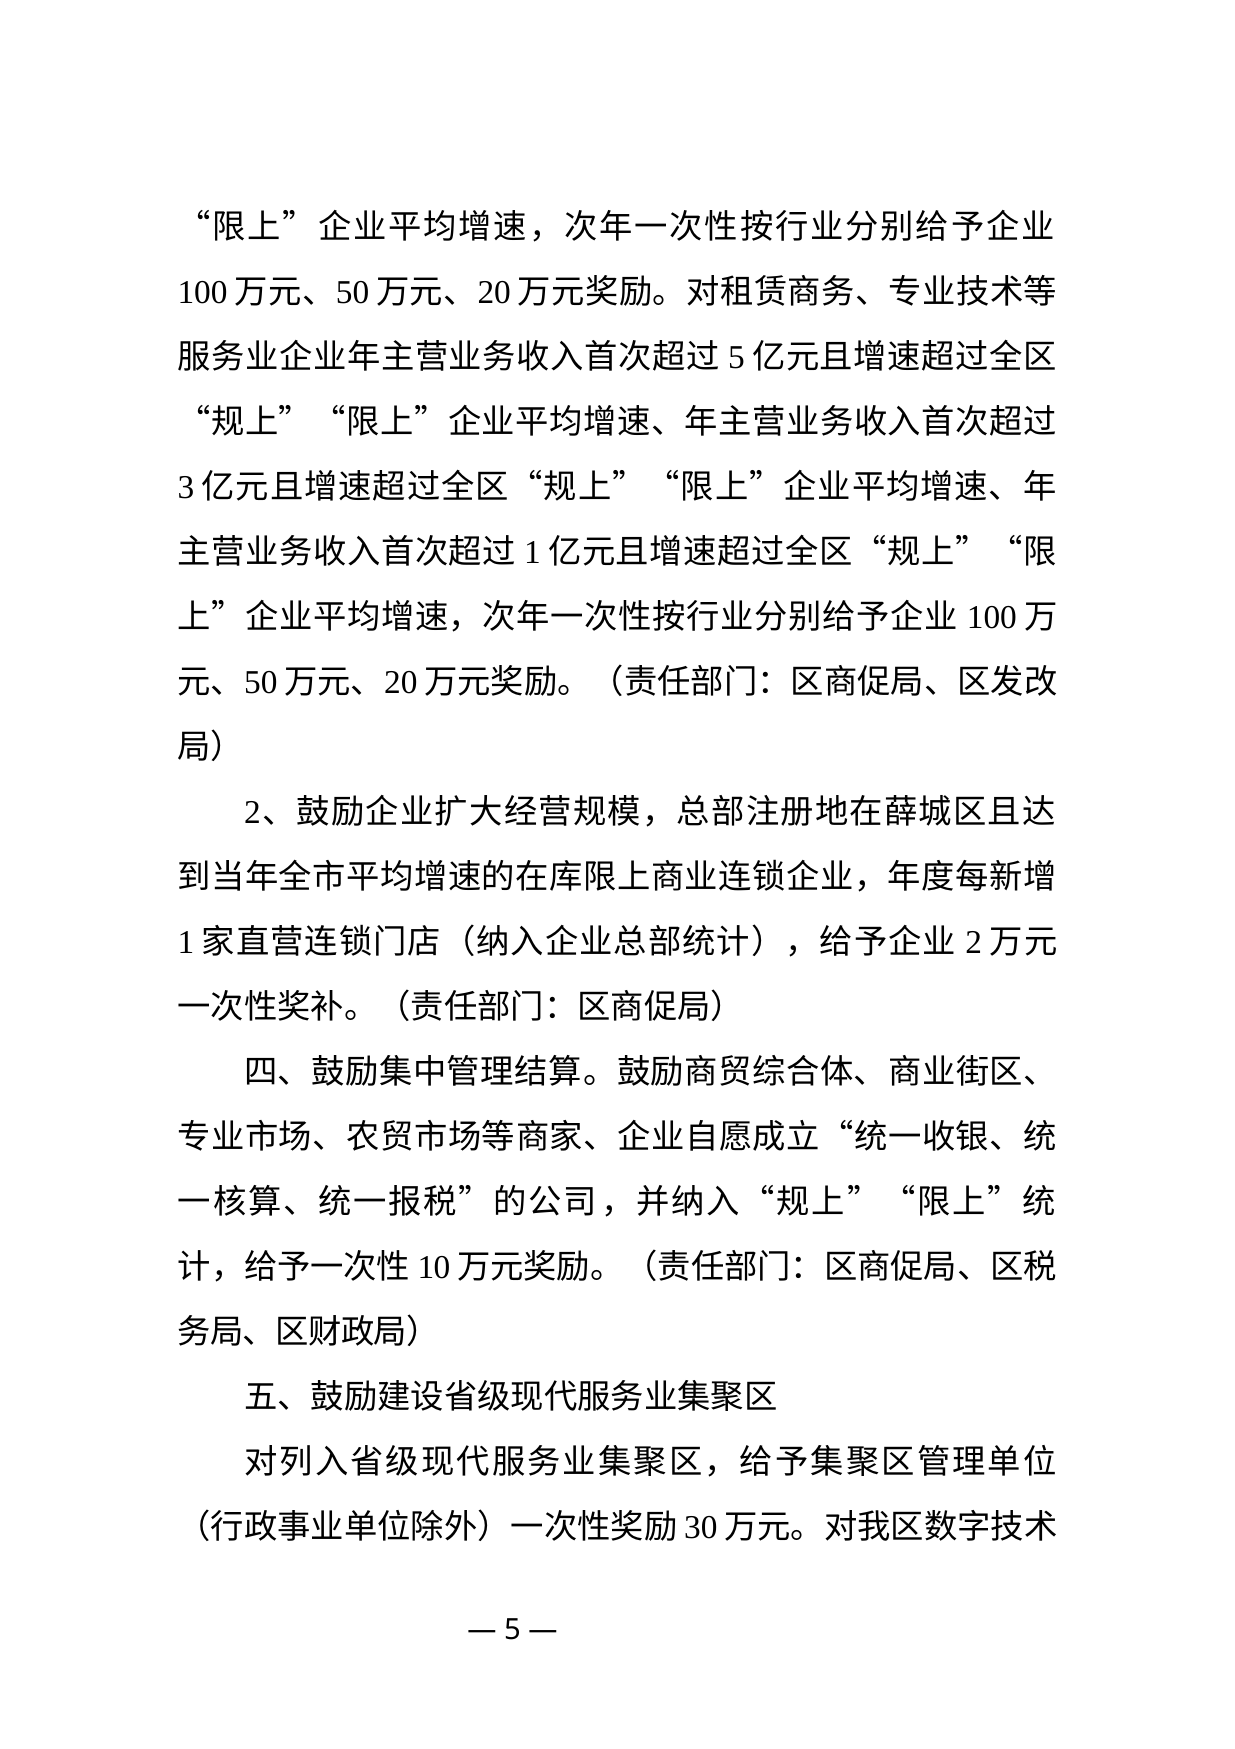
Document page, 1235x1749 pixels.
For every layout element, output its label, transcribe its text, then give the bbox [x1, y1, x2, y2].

text 四、鼓励集中管理结算。鼓励商贸综合体、商业街区、专业市场、农贸市场等商家、企业自愿成立“统一收银、统一核算、统一报税”的公司，并纳入“规上”“限上”统计，给予一次性10万元奖励。（责任部门：区商促局、区税务局、区财政局） [177, 1037, 1057, 1362]
text 2、鼓励企业扩大经营规模，总部注册地在薛城区且达到当年全市平均增速的在库限上商业连锁企业，年度每新增1家直营连锁门店（纳入企业总部统计），给予企业2万元一次性奖补。（责任部门：区商促局） [177, 777, 1057, 1037]
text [177, 192, 1057, 777]
list 五、鼓励建设省级现代服务业集聚区 [177, 1362, 1057, 1427]
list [177, 1427, 1057, 1557]
